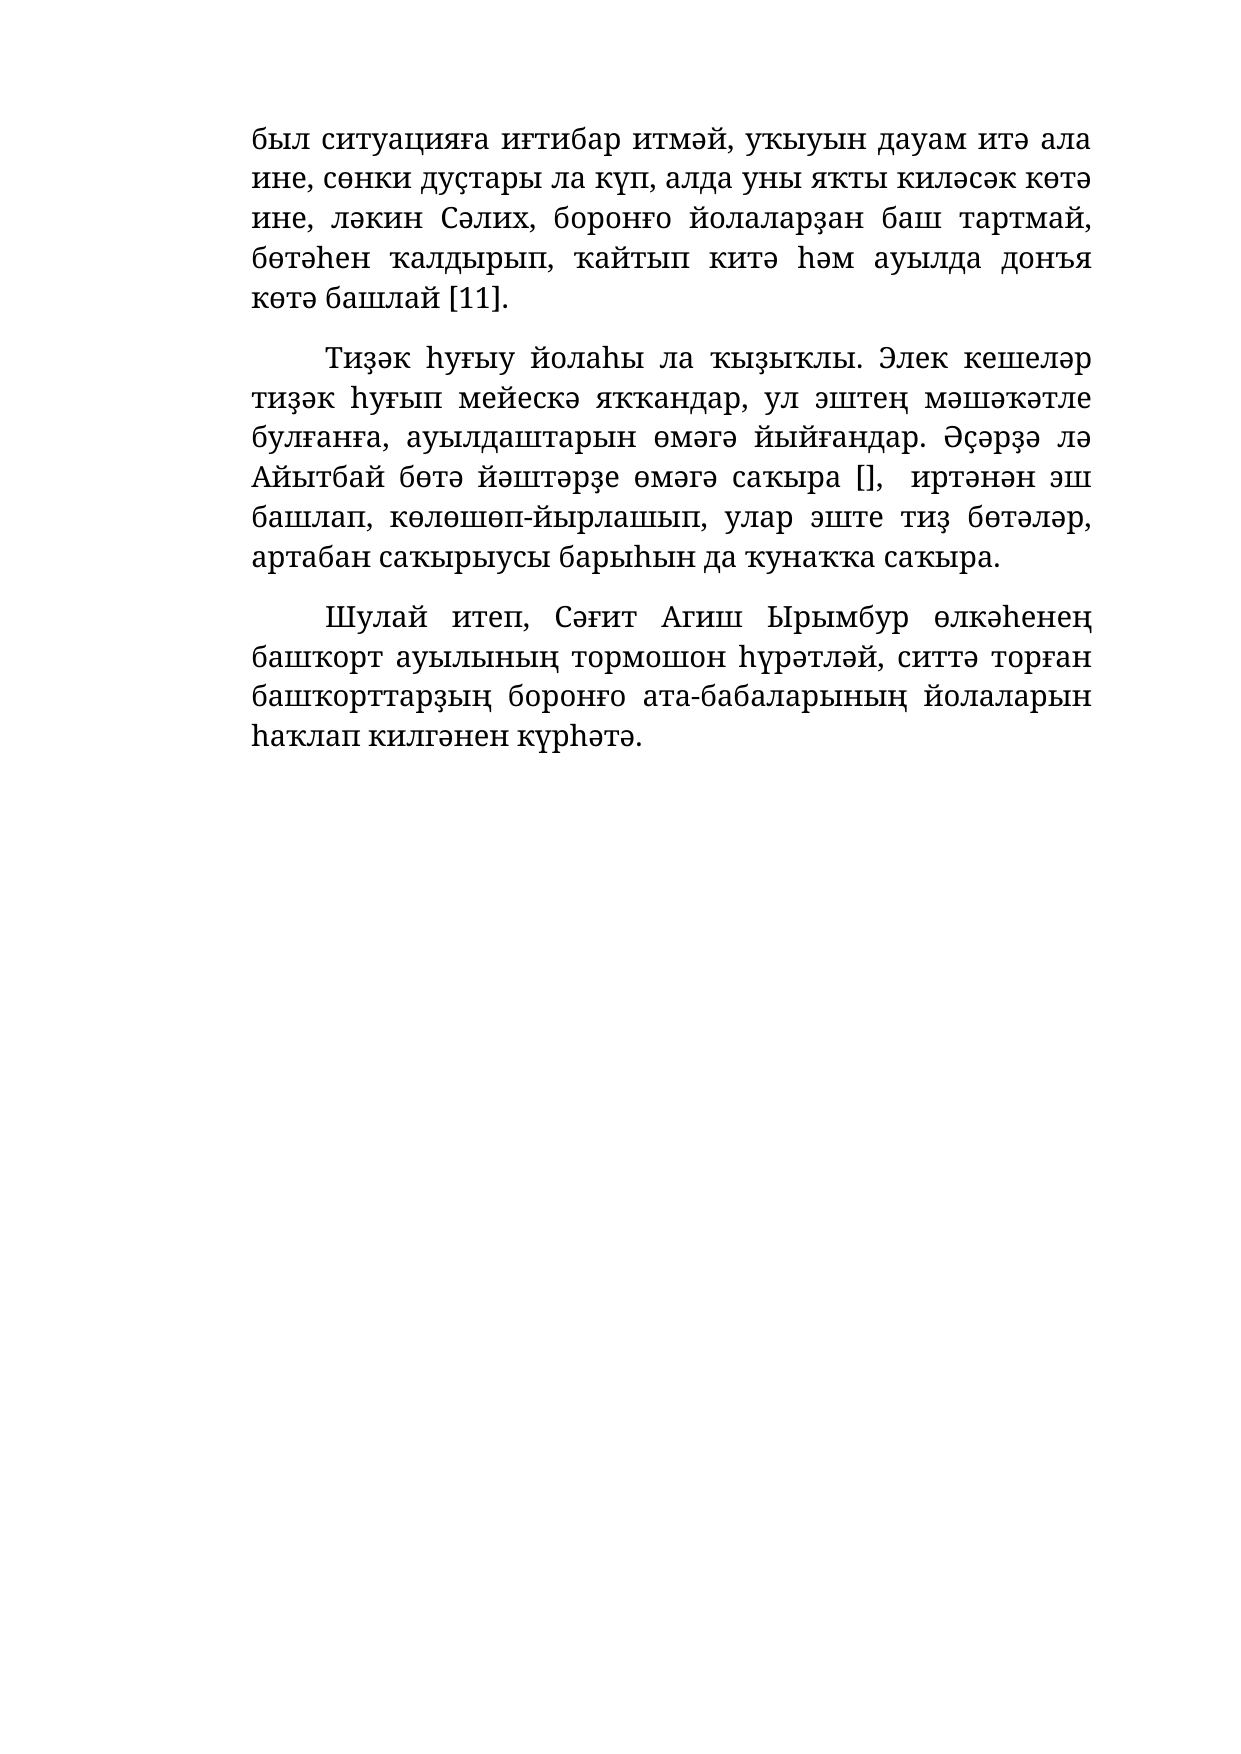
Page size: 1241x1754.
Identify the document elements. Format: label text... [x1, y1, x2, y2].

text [251, 118, 1093, 317]
text Шулай итеп, Сәғит Агиш Ырымбур өлкәһенең башҡорт ауылының тормошон һүрәтләй, ситтә торған башҡорттарҙың боронғо ата-бабаларының йолаларын һаҡлап килгәнен күрһәтә. [251, 596, 1093, 755]
text Тиҙәк һуғыу йолаһы ла ҡыҙыҡлы. Элек кешеләр тиҙәк һуғып мейескә яҡҡандар, ул эштең мәшәҡәтле булғанға, ауылдаштарын өмәгә йыйғандар. Әҫәрҙә лә Айытбай бөтә йәштәрҙе өмәгә саҡыра [], иртәнән эш башлап, көлөшөп-йырлашып, улар эште тиҙ бөтәләр, артабан саҡырыусы барыһын да ҡунаҡҡа саҡыра. [251, 337, 1093, 576]
